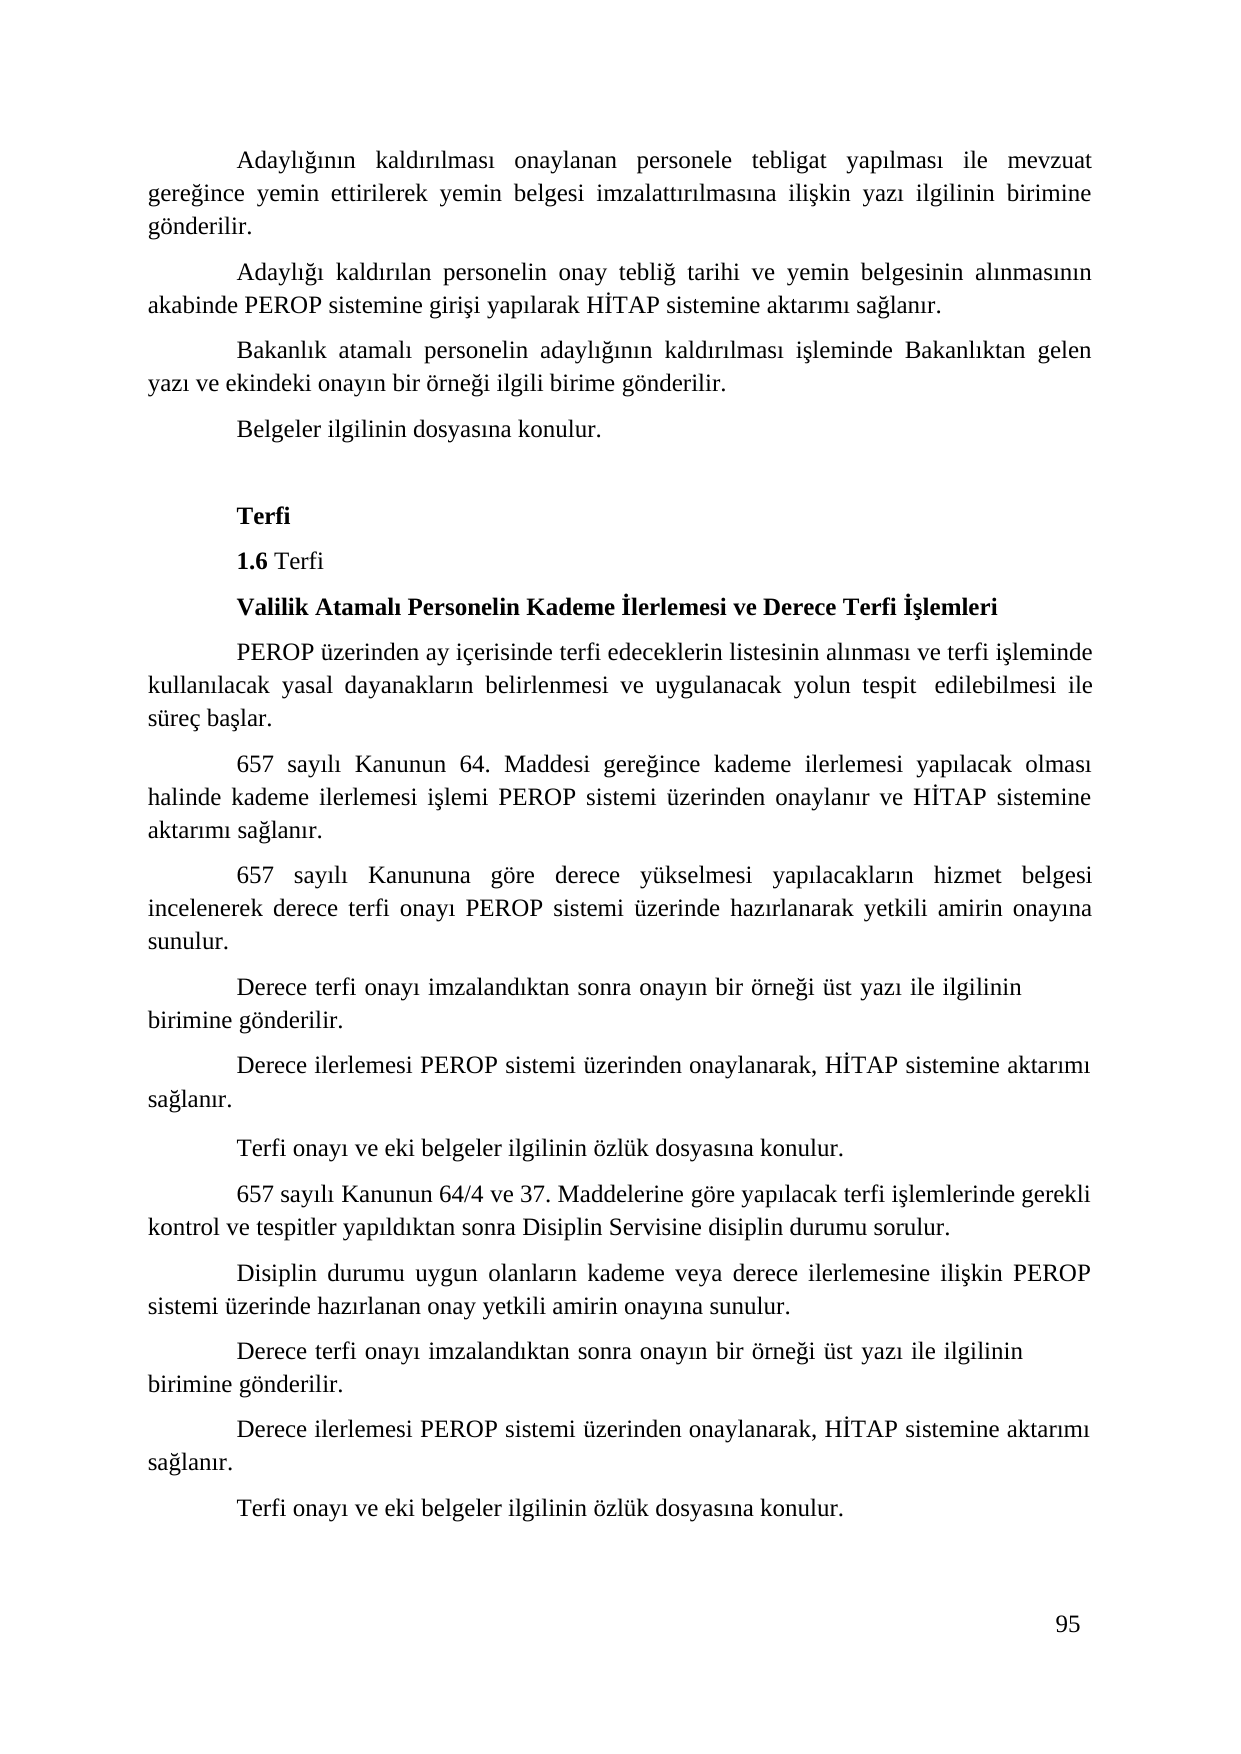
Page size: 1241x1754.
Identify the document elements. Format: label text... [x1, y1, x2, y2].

text Adaylığı kaldırılan personelin onay tebliğ tarihi ve yemin belgesinin alınmasının akabinde PEROP sistemine girişi yapılarak HİTAP sistemine aktarımı sağlanır. [148, 257, 1093, 318]
text Terfi onayı ve eki belgeler ilgilinin özlük dosyasına konulur. [236, 1133, 1240, 1162]
text 657 sayılı Kanunun 64/4 ve 37. Maddelerine göre yapılacak terfi işlemlerinde gerekli [236, 1179, 1240, 1208]
list Terfi [236, 546, 1240, 575]
text Disiplin durumu uygun olanların kademe veya derece ilerlemesine ilişkin PEROP sistemi üzerinde hazırlanan onay yetkili amirin onayına sunulur. [148, 1258, 1094, 1319]
text Bakanlık atamalı personelin adaylığının kaldırılması işleminde Bakanlıktan gelen yazı ve ekindeki onayın bir örneği ilgili birime gönderilir. [148, 335, 1092, 397]
subtitle Terfi [236, 501, 1240, 530]
text Adaylığının kaldırılması onaylanan personele tebligat yapılması ile mevzuat gereğince yemin ettirilerek yemin belgesi imzalattırılmasına ilişkin yazı ilgilinin birimine gönderilir. [148, 145, 1092, 240]
text 657 sayılı Kanununa göre derece yükselmesi yapılacakların hizmet belgesi incelenerek derece terfi onayı PEROP sistemi üzerinde hazırlanarak yetkili amirin onayına sunulur. [148, 860, 1093, 955]
text sağlanır. [148, 1447, 1240, 1476]
text sağlanır. [148, 1084, 233, 1112]
text Derece ilerlemesi PEROP sistemi üzerinden onaylanarak, HİTAP sistemine aktarımı [236, 1051, 1240, 1079]
text Derece terfi onayı imzalandıktan sonra onayın bir örneği üst yazı ile ilgilinin birimine gönderilir. [148, 972, 1094, 1034]
text Derece terfi onayı imzalandıktan sonra onayın bir örneği üst yazı ile ilgilinin birimine gönderilir. [148, 1336, 1094, 1398]
text Derece ilerlemesi PEROP sistemi üzerinden onaylanarak, HİTAP sistemine aktarımı [236, 1414, 1240, 1443]
text kontrol ve tespitler yapıldıktan sonra Disiplin Servisine disiplin durumu sorulur. [148, 1212, 1240, 1241]
text 657 sayılı Kanunun 64. Maddesi gereğince kademe ilerlemesi yapılacak olması halinde kademe ilerlemesi işlemi PEROP sistemi üzerinden onaylanır ve HİTAP sistemine aktarımı sağlanır. [148, 749, 1092, 844]
text PEROP üzerinden ay içerisinde terfi edeceklerin listesinin alınması ve terfi işleminde kullanılacak yasal dayanakların belirlenmesi ve uygulanacak yolun tespit edilebilmesi ile süreç başlar. [148, 637, 1093, 732]
text Terfi onayı ve eki belgeler ilgilinin özlük dosyasına konulur. [236, 1493, 1240, 1522]
text Belgeler ilgilinin dosyasına konulur. [236, 414, 1240, 442]
subtitle Valilik Atamalı Personelin Kademe İlerlemesi ve Derece Terfi İşlemleri [236, 592, 1240, 621]
